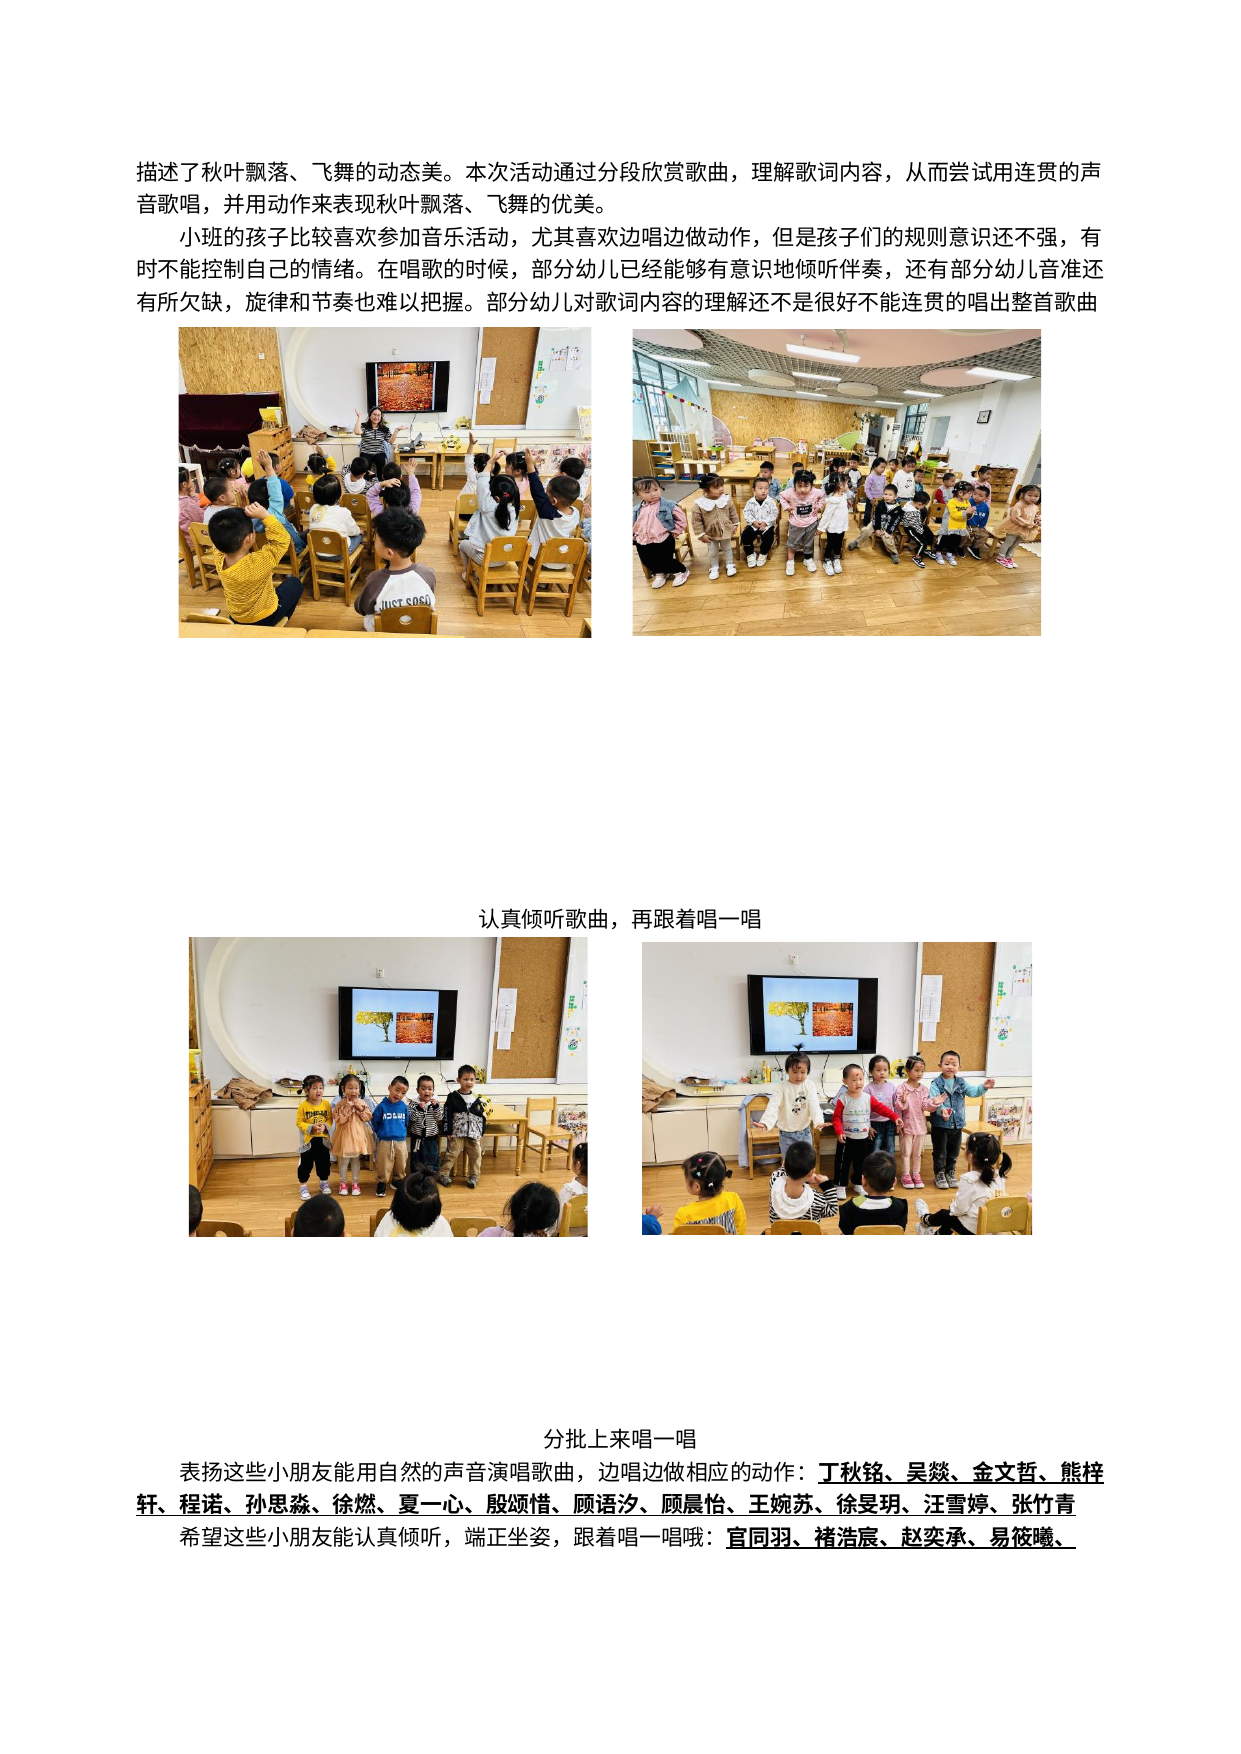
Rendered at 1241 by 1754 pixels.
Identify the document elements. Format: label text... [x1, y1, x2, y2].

picture [632, 329, 1042, 636]
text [136, 154, 1104, 219]
list 分批上来唱一唱 [136, 1422, 1104, 1454]
list 希望这些小朋友能认真倾听，端正坐姿，跟着唱一唱哦：官同羽、褚浩宸、赵奕承、易筱曦、 [136, 1519, 1104, 1552]
text 表扬这些小朋友能用自然的声音演唱歌曲，边唱边做相应的动作：丁秋铭、吴燚、金文哲、熊梓轩、程诺、孙思淼、徐燃、夏一心、殷颂惜、顾语汐、顾晨怡、王婉苏、徐旻玥、汪雪婷、张竹青 [136, 1454, 1104, 1519]
picture [188, 937, 588, 1237]
list 认真倾听歌曲，再跟着唱一唱 [136, 902, 1104, 934]
picture [642, 942, 1033, 1235]
list 小班的孩子比较喜欢参加音乐活动，尤其喜欢边唱边做动作，但是孩子们的规则意识还不强，有时不能控制自己的情绪。在唱歌的时候，部分幼儿已经能够有意识地倾听伴奏，还有部分幼儿音准还有所欠缺，旋律和节奏也难以把握。部分幼儿对歌词内容的理解还不是很好不能连贯的唱出整首歌曲 [136, 219, 1104, 317]
picture [178, 327, 592, 638]
